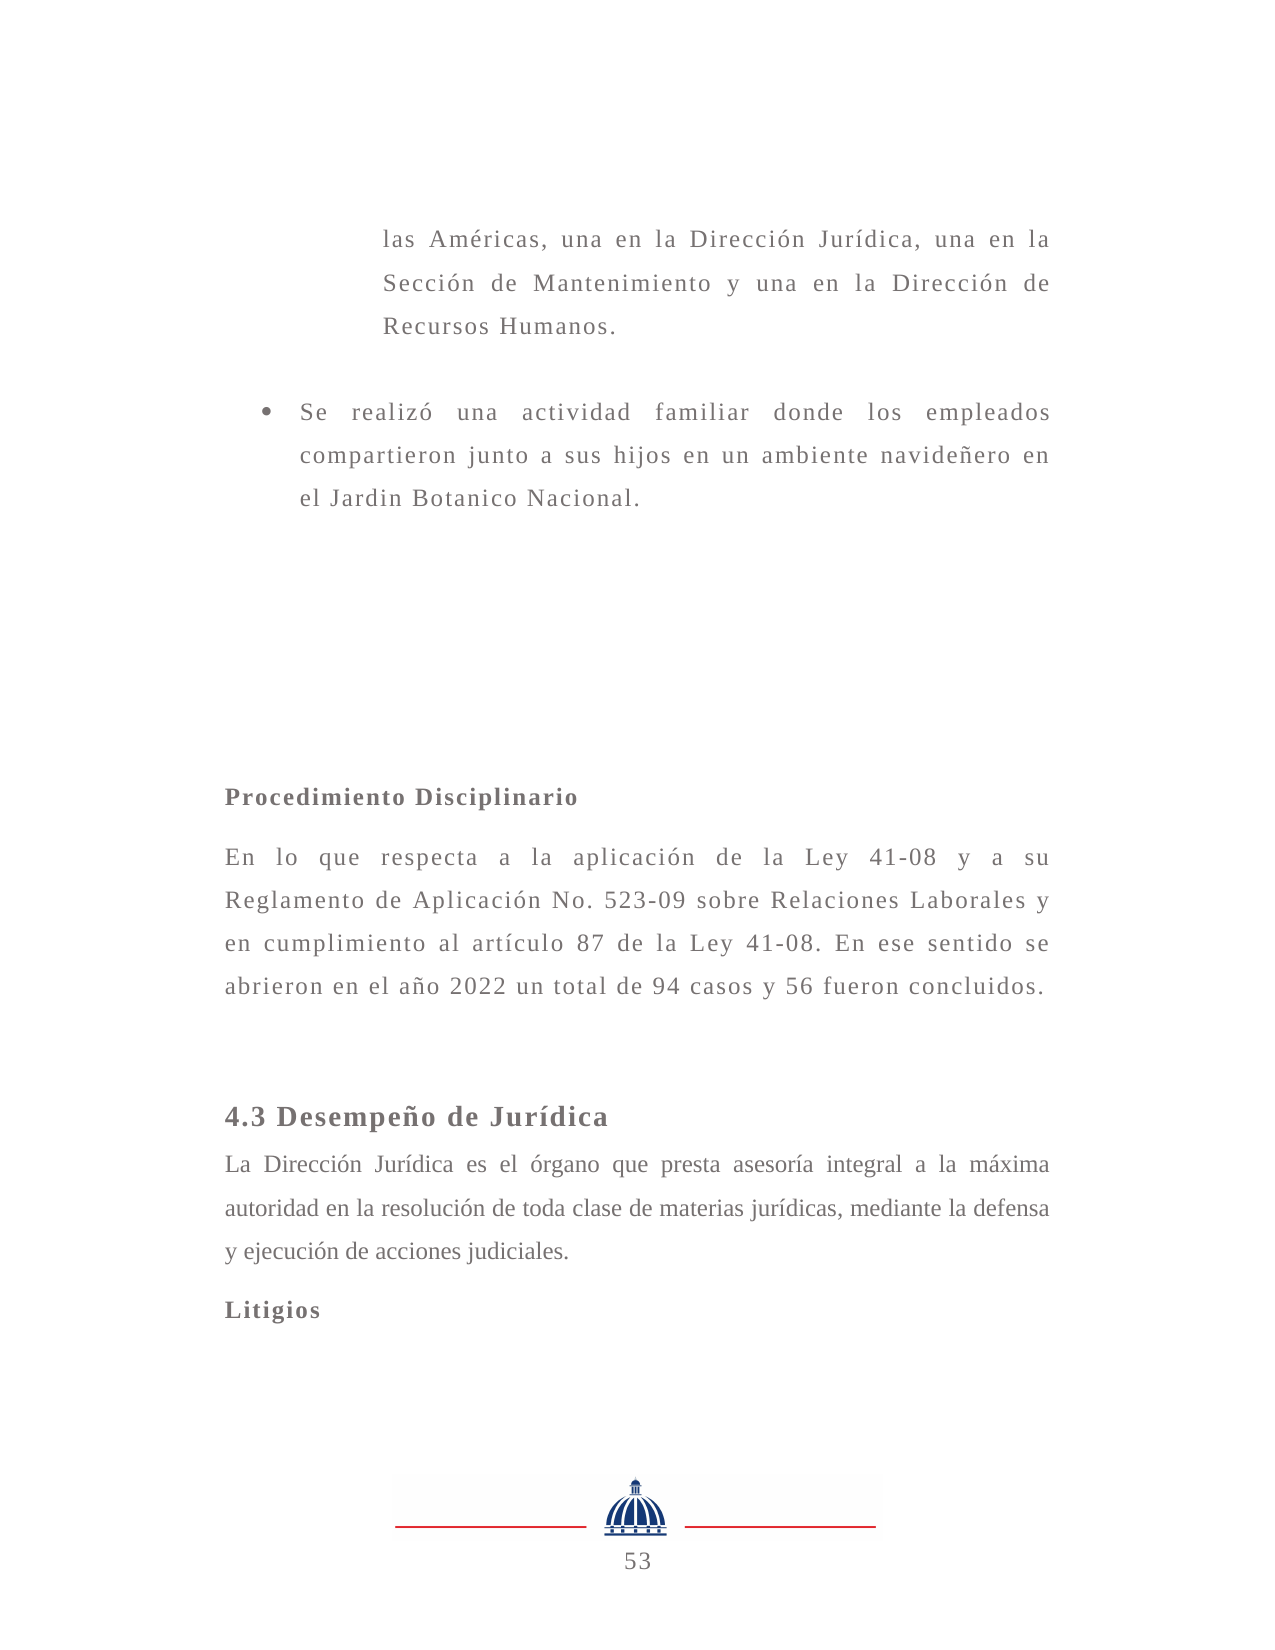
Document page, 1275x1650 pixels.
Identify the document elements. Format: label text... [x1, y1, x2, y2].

text Procedimiento Disciplinario [224, 782, 1051, 811]
subtitle 4.3 Desempeño de Jurídica [224, 1099, 1051, 1133]
text La Dirección Jurídica es el órgano que presta asesoría integral a la máxima autoridad en la resolución de toda clase de materias jurídicas, mediante la defensa y ejecución de acciones judiciales. [224, 1149, 1051, 1264]
text Litigios [224, 1296, 1051, 1324]
text En lo que respecta a la aplicación de la Ley 41-08 y a su Reglamento de Aplicación No. 523-09 sobre Relaciones Laborales y en cumplimiento al artículo 87 de la Ley 41-08. En ese sentido se abrieron en el año 2022 un total de 94 casos y 56 fueron concluidos. [224, 842, 1051, 1000]
list Se realizó una actividad familiar donde los empleados compartieron junto a sus hijos en un ambiente navideñero en el Jardin Botanico Nacional. [262, 397, 1051, 512]
picture [391, 1474, 884, 1541]
